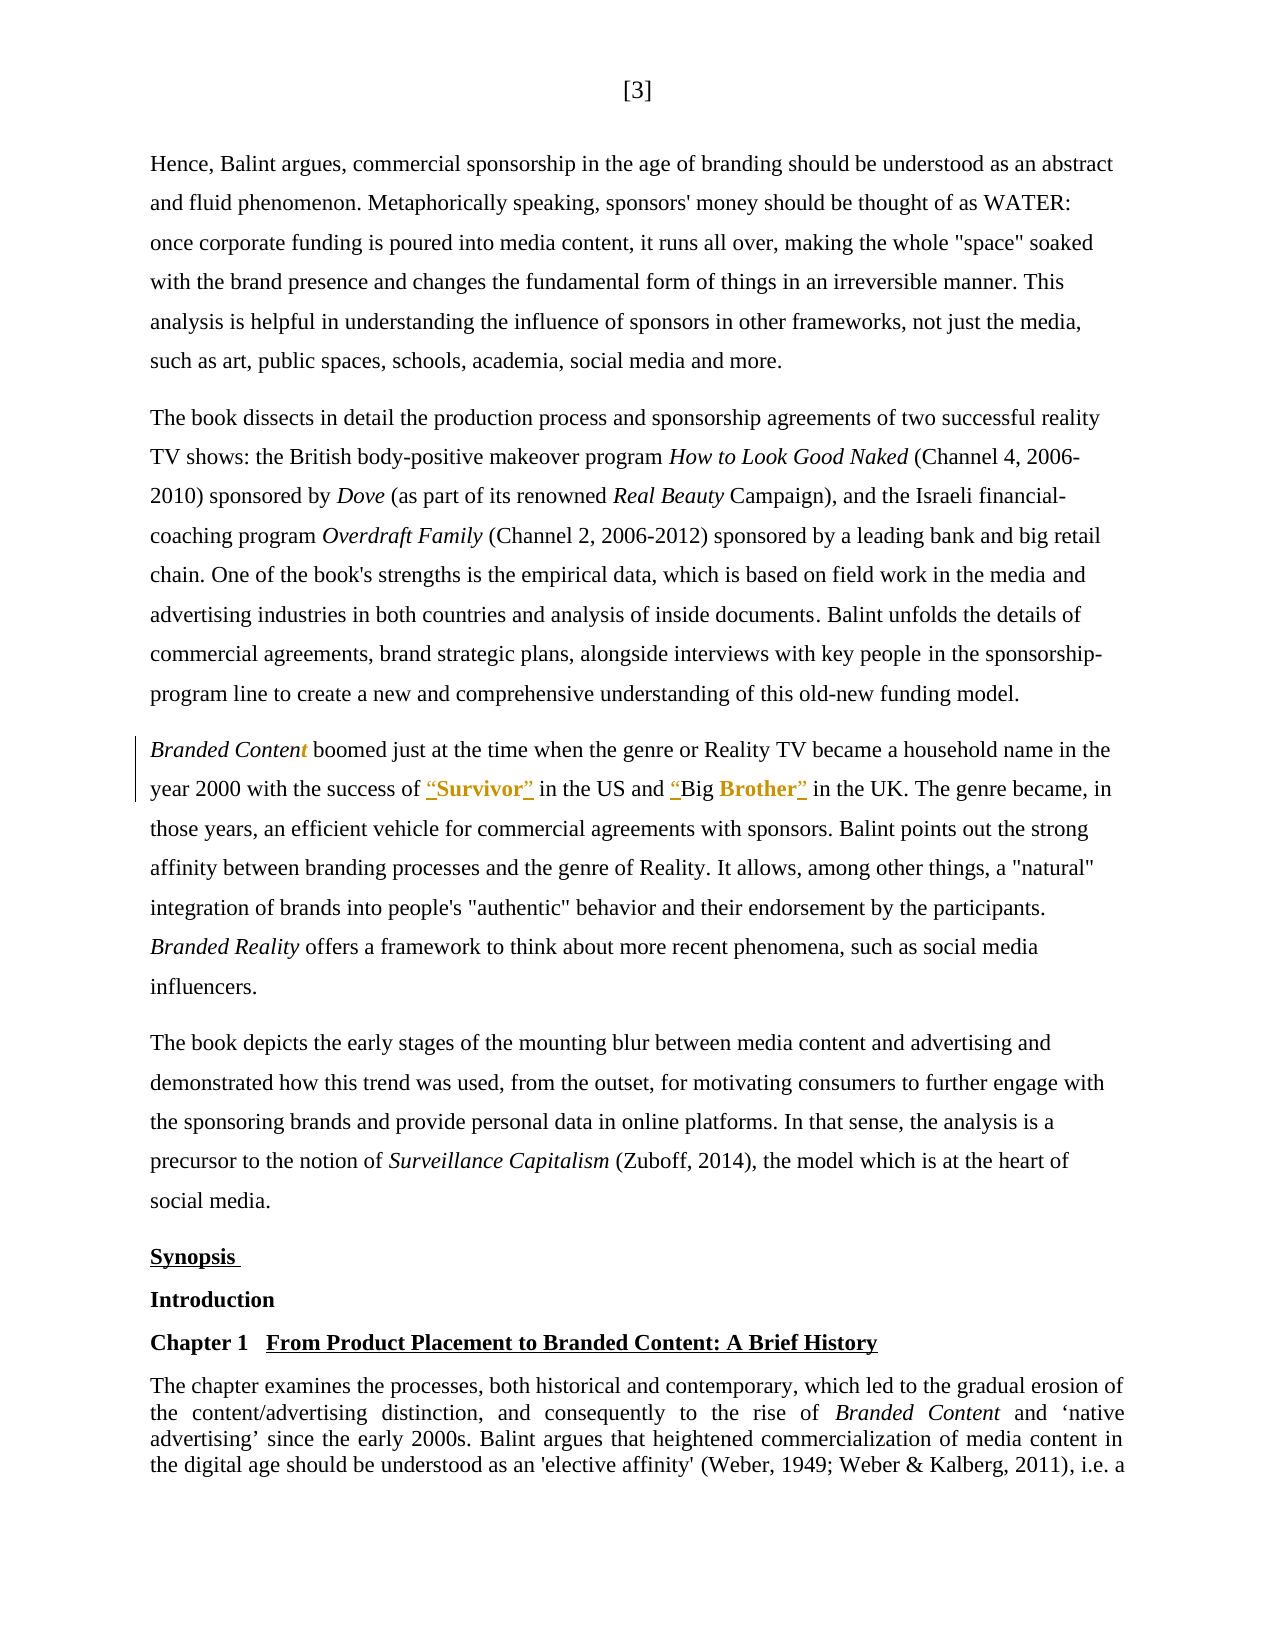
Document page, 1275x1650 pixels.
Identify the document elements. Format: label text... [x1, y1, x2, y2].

text The book dissects in detail the production process and sponsorship agreements of two successful reality TV shows: the British body-positive makeover program How to Look Good Naked (Channel 4, 2006-2010) sponsored by Dove (as part of its renowned Real Beauty Campaign), and the Israeli financial-coaching program Overdraft Family (Channel 2, 2006-2012) sponsored by a leading bank and big retail chain. One of the book's strengths is the empirical data, which is based on field work in the media and advertising industries in both countries and analysis of inside documents. Balint unfolds the details of commercial agreements, brand strategic plans, alongside interviews with key people in the sponsorship-program line to create a new and comprehensive understanding of this old-new funding model. [150, 403, 1125, 706]
text Branded Content boomed just at the time when the genre or Reality TV became a household name in the year 2000 with the success of Survivor in the US and Big Brother in the UK. The genre became, in those years, an efficient vehicle for commercial agreements with sponsors. Balint points out the strong affinity between branding processes and the genre of Reality. It allows, among other things, a "natural" integration of brands into people's "authentic" behavior and their endorsement by the participants. Branded Reality offers a framework to think about more recent phenomena, such as social media influencers. [150, 736, 1125, 999]
text Synopsis [150, 1243, 1125, 1269]
text The book depicts the early stages of the mounting blur between media content and advertising and demonstrated how this trend was used, from the outset, for motivating consumers to further engage with the sponsoring brands and provide personal data in online platforms. In that sense, the analysis is a precursor to the notion of Surveillance Capitalism (Zuboff, 2014), the model which is at the heart of social media. [150, 1029, 1125, 1213]
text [150, 1372, 1125, 1478]
text Hence, Balint argues, commercial sponsorship in the age of branding should be understood as an abstract and fluid phenomenon. Metaphorically speaking, sponsors' money should be thought of as WATER: once corporate funding is poured into media content, it runs all over, making the whole "space" soaked with the brand presence and changes the fundamental form of things in an irreversible manner. This analysis is helpful in understanding the influence of sponsors in other frameworks, not just the media, such as art, public spaces, schools, academia, social media and more. [150, 150, 1125, 374]
text Chapter 1 From Product Placement to Branded Content: A Brief History [150, 1329, 1125, 1356]
text Introduction [150, 1286, 1125, 1312]
